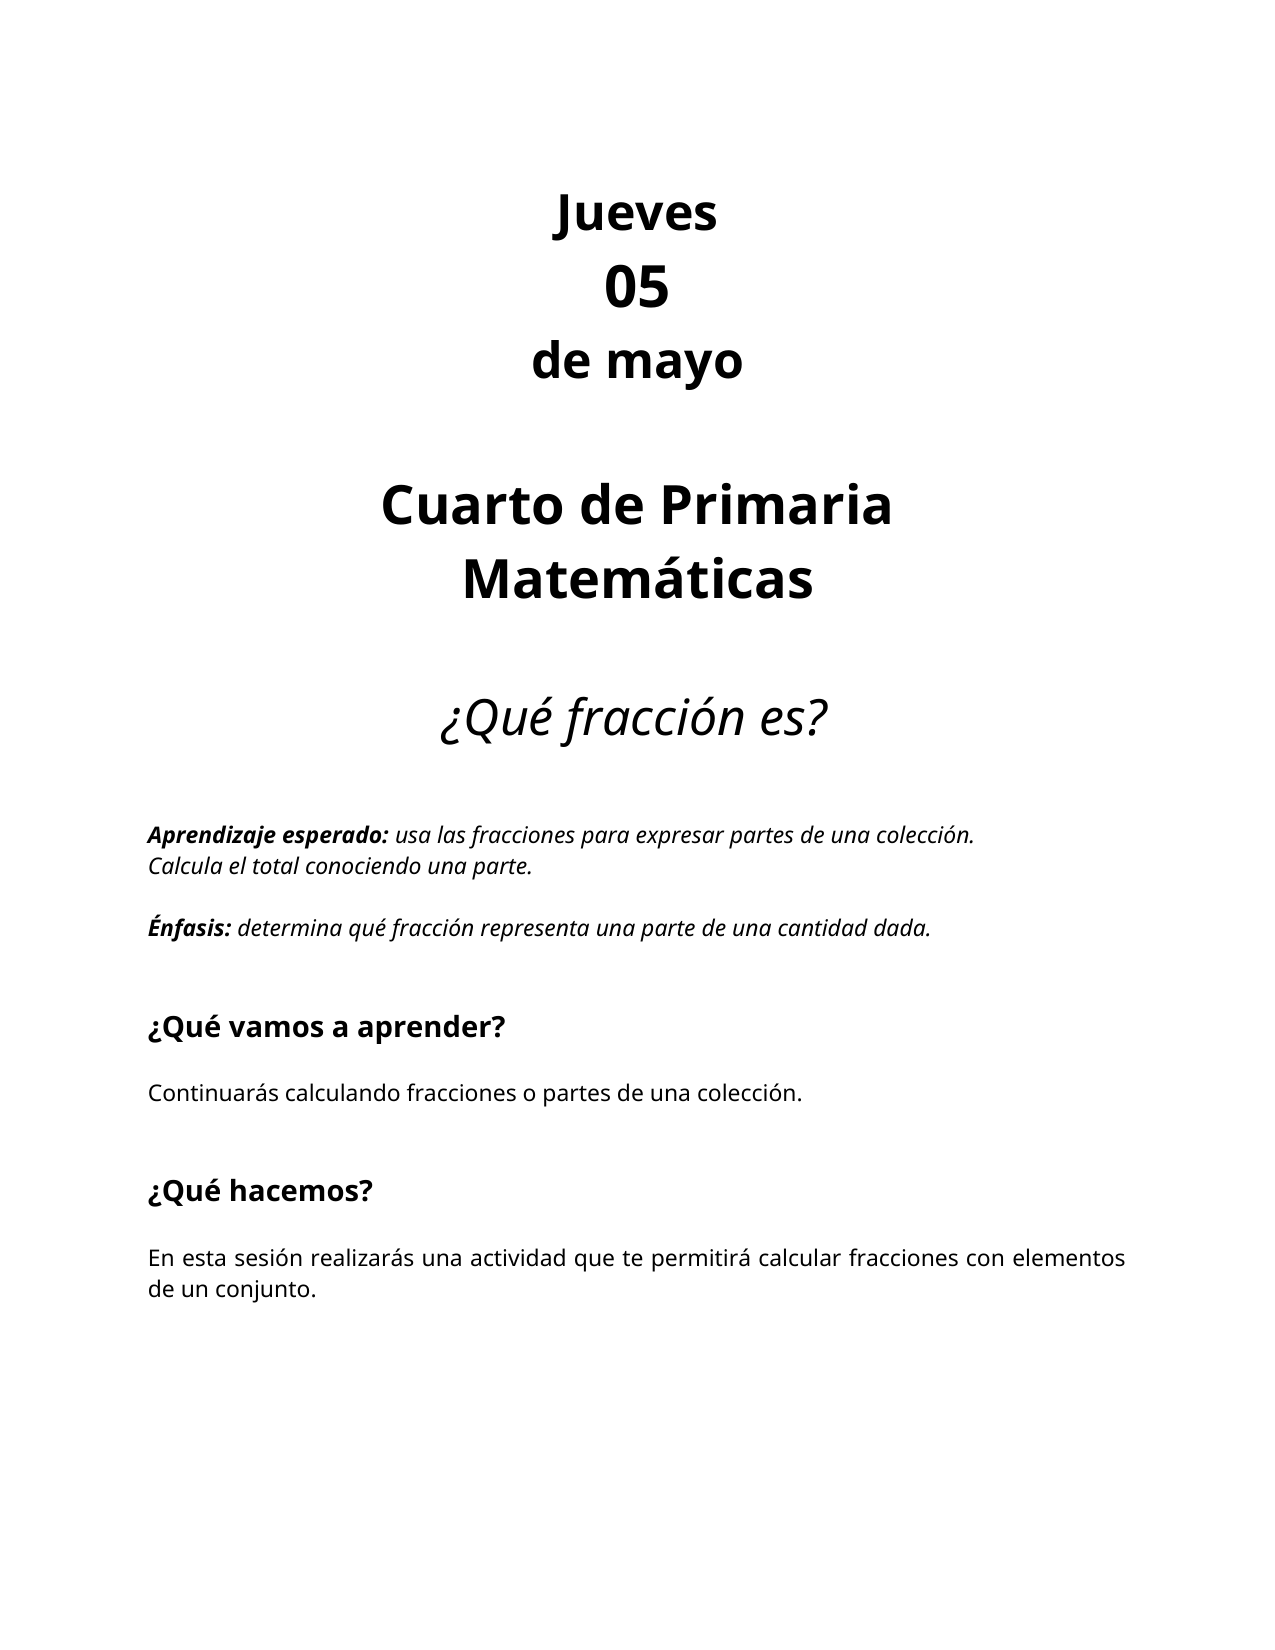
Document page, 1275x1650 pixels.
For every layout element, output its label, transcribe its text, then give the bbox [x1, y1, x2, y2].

text En esta sesión realizarás una actividad que te permitirá calcular fracciones con elementos de un conjunto. [148, 1242, 1127, 1304]
text ¿Qué vamos a aprender? [148, 1006, 1127, 1046]
text Énfasis: determina qué fracción representa una parte de una cantidad dada. [148, 912, 1127, 943]
text Matemáticas [148, 540, 1127, 614]
text ¿Qué hacemos? [148, 1171, 1127, 1210]
text Jueves [148, 177, 1127, 245]
text Cuarto de Primaria [148, 467, 1127, 540]
text ¿Qué fracción es? [148, 682, 1127, 750]
text Continuarás calculando fracciones o partes de una colección. [148, 1077, 1127, 1108]
text 05 [148, 245, 1127, 325]
text de mayo [148, 325, 1127, 393]
text Aprendizaje esperado: usa las fracciones para expresar partes de una colección. [148, 818, 1127, 850]
text Calcula el total conociendo una parte. [148, 850, 1127, 881]
